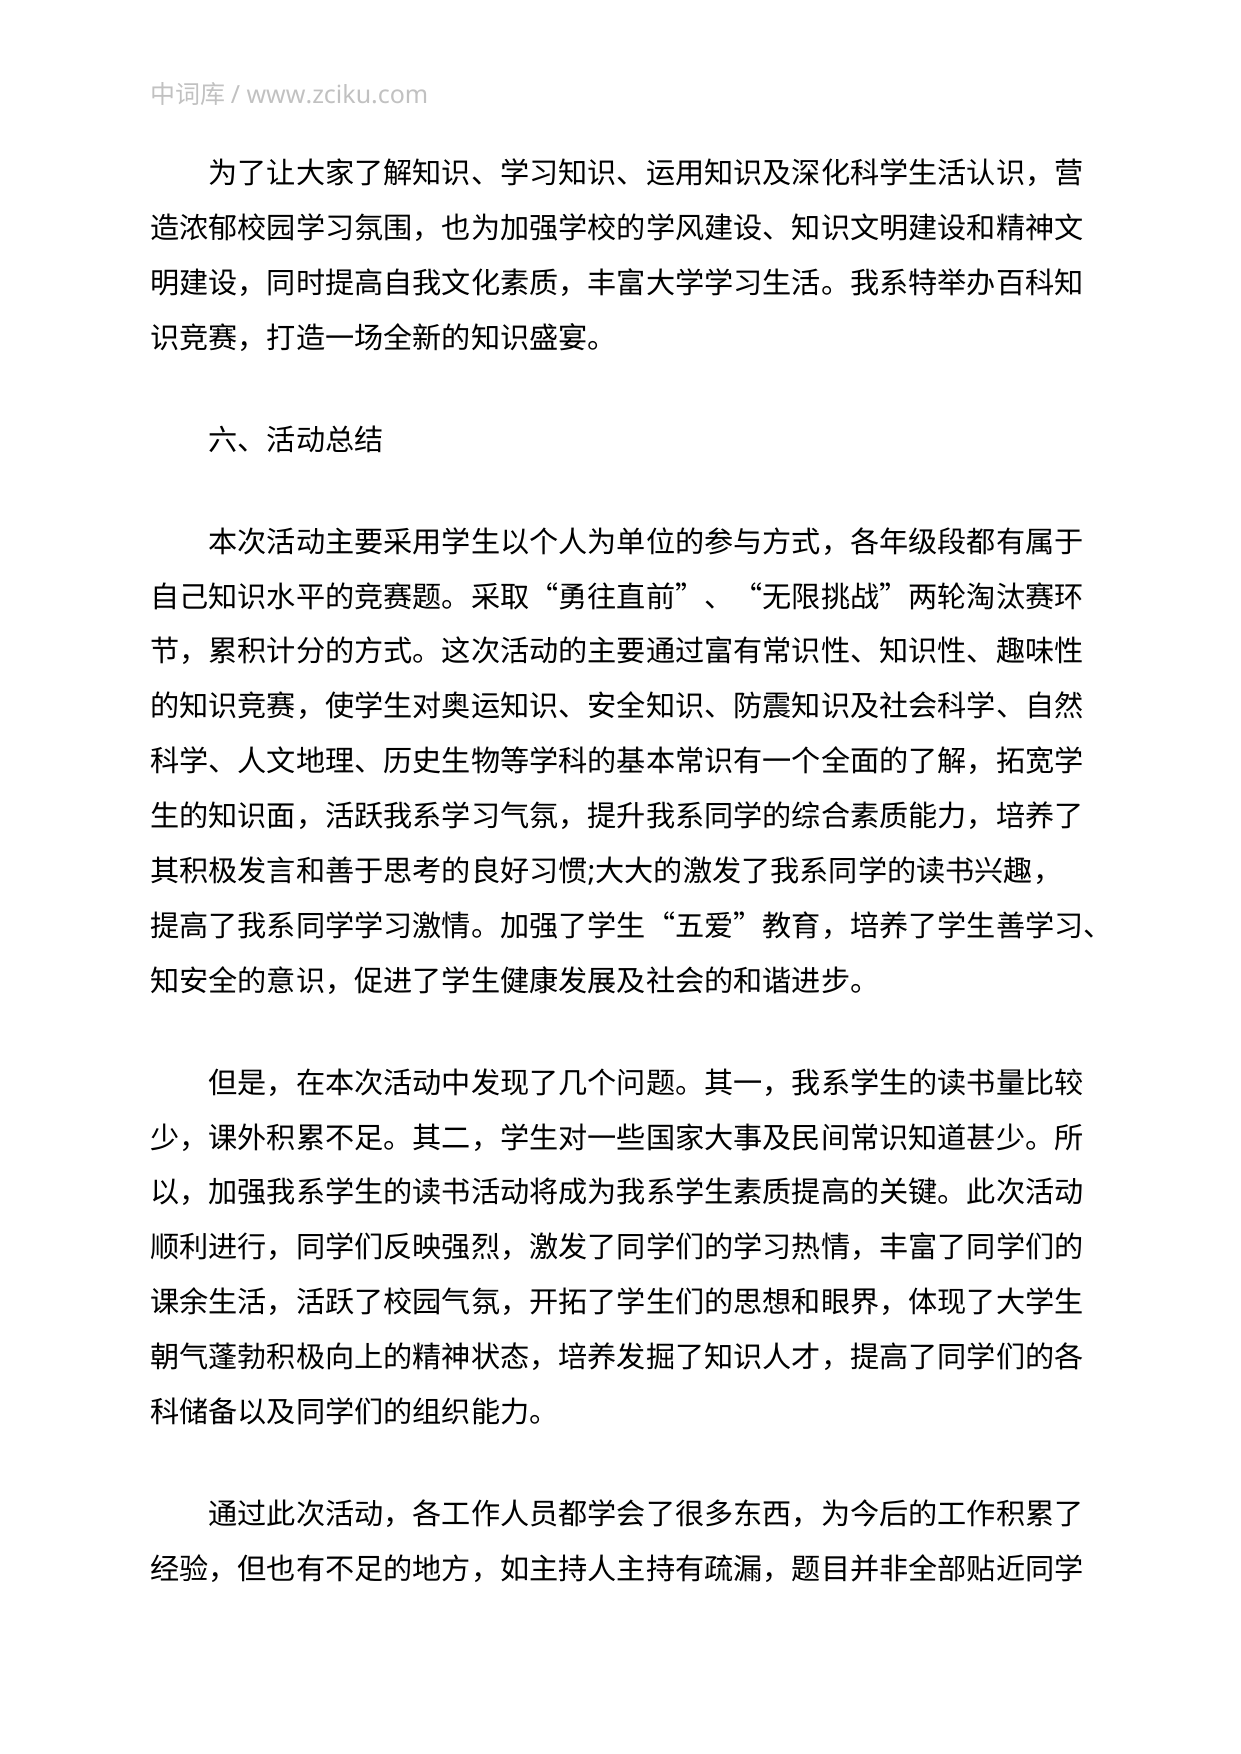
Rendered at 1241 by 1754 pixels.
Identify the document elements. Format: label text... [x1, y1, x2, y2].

text 为了让大家了解知识、学习知识、运用知识及深化科学生活认识，营造浓郁校园学习氛围，也为加强学校的学风建设、知识文明建设和精神文明建设，同时提高自我文化素质，丰富大学学习生活。我系特举办百科知识竞赛，打造一场全新的知识盛宴。 [150, 150, 1090, 357]
text 本次活动主要采用学生以个人为单位的参与方式，各年级段都有属于自己知识水平的竞赛题。采取“勇往直前”、“无限挑战”两轮淘汰赛环节，累积计分的方式。这次活动的主要通过富有常识性、知识性、趣味性的知识竞赛，使学生对奥运知识、安全知识、防震知识及社会科学、自然科学、人文地理、历史生物等学科的基本常识有一个全面的了解，拓宽学生的知识面，活跃我系学习气氛，提升我系同学的综合素质能力，培养了其积极发言和善于思考的良好习惯;大大的激发了我系同学的读书兴趣，提高了我系同学学习激情。加强了学生“五爱”教育，培养了学生善学习、知安全的意识，促进了学生健康发展及社会的和谐进步。 [150, 518, 1090, 1000]
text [150, 1490, 1090, 1588]
text 六、活动总结 [150, 416, 1090, 459]
text 但是，在本次活动中发现了几个问题。其一，我系学生的读书量比较少，课外积累不足。其二，学生对一些国家大事及民间常识知道甚少。所以，加强我系学生的读书活动将成为我系学生素质提高的关键。此次活动顺利进行，同学们反映强烈，激发了同学们的学习热情，丰富了同学们的课余生活，活跃了校园气氛，开拓了学生们的思想和眼界，体现了大学生朝气蓬勃积极向上的精神状态，培养发掘了知识人才，提高了同学们的各科储备以及同学们的组织能力。 [150, 1059, 1090, 1431]
